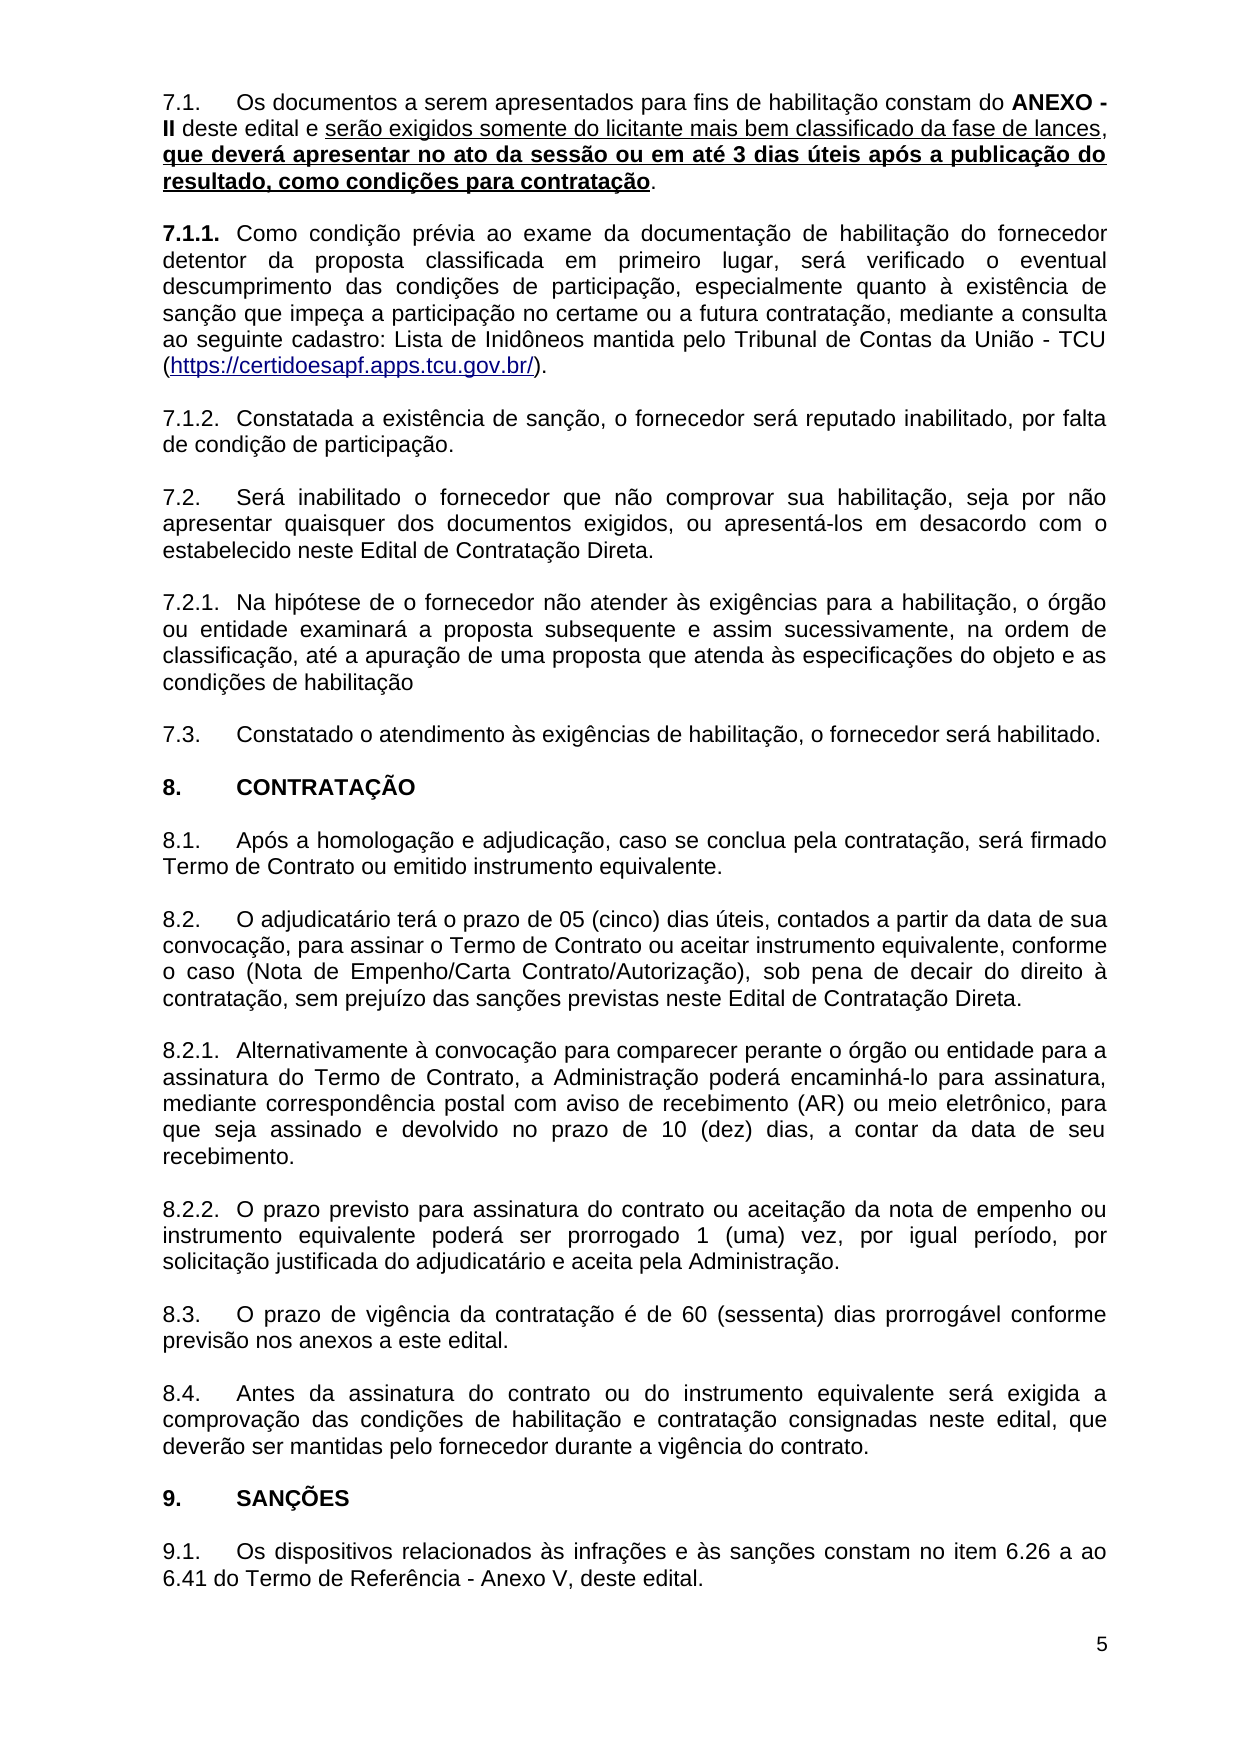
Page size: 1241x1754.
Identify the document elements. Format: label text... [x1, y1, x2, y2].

list Os documentos a serem apresentados para fins de habilitação constam do ANEXO - II deste edital e serão exigidos somente do licitante mais bem classificado da fase de lances, que deverá apresentar no ato da sessão ou em até 3 dias úteis após a publicação do resultado, como condições para contratação. [162, 89, 1107, 164]
list Como condição prévia ao exame da documentação de habilitação do fornecedor detentor da proposta classificada em primeiro lugar, será verificado o eventual descumprimento das condições de participação, especialmente quanto à existência de sanção que impeça a participação no certame ou a futura contratação, mediante a consulta ao seguinte cadastro: Lista de Inidôneos mantida pelo Tribunal de Contas da União - TCU (https://certidoesapf.apps.tcu.gov.br/). [162, 220, 1107, 378]
list Os documentos a serem apresentados para fins de habilitação constam do ANEXO - II deste edital e serão exigidos somente do licitante mais bem classificado da fase de lances, que deverá apresentar no ato da sessão ou em até 3 dias úteis após a publicação do resultado, como condições para contratação. [162, 165, 1107, 194]
list Constatado o atendimento às exigências de habilitação, o fornecedor será habilitado. [162, 721, 1107, 747]
list Será inabilitado o fornecedor que não comprovar sua habilitação, seja por não apresentar quaisquer dos documentos exigidos, ou apresentá-los em desacordo com o estabelecido neste Edital de Contratação Direta. [162, 484, 1107, 563]
list Na hipótese de o fornecedor não atender às exigências para a habilitação, o órgão ou entidade examinará a proposta subsequente e assim sucessivamente, na ordem de classificação, até a apuração de uma proposta que atenda às especificações do objeto e as condições de habilitação [162, 589, 1107, 695]
list Após a homologação e adjudicação, caso se conclua pela contratação, será firmado Termo de Contrato ou emitido instrumento equivalente. [162, 827, 1107, 879]
list O prazo de vigência da contratação é de 60 (sessenta) dias prorrogável conforme previsão nos anexos a este edital. [162, 1301, 1107, 1354]
list Alternativamente à convocação para comparecer perante o órgão ou entidade para a assinatura do Termo de Contrato, a Administração poderá encaminhá-lo para assinatura, mediante correspondência postal com aviso de recebimento (AR) ou meio eletrônico, para que seja assinado e devolvido no prazo de 10 (dez) dias, a contar da data de seu recebimento. [162, 1037, 1107, 1169]
list SANÇÕES [162, 1485, 1107, 1512]
list O adjudicatário terá o prazo de 05 (cinco) dias úteis, contados a partir da data de sua convocação, para assinar o Termo de Contrato ou aceitar instrumento equivalente, conforme o caso (Nota de Empenho/Carta Contrato/Autorização), sob pena de decair do direito à contratação, sem prejuízo das sanções previstas neste Edital de Contratação Direta. [162, 906, 1107, 1011]
list Os dispositivos relacionados às infrações e às sanções constam no item 6.26 a ao 6.41 do Termo de Referência - Anexo V, deste edital. [162, 1538, 1107, 1591]
list Constatada a existência de sanção, o fornecedor será reputado inabilitado, por falta de condição de participação. [162, 405, 1107, 458]
list O prazo previsto para assinatura do contrato ou aceitação da nota de empenho ou instrumento equivalente poderá ser prorrogado 1 (uma) vez, por igual período, por solicitação justificada do adjudicatário e aceita pela Administração. [162, 1196, 1107, 1274]
list CONTRATAÇÃO [162, 774, 1107, 800]
list Antes da assinatura do contrato ou do instrumento equivalente será exigida a comprovação das condições de habilitação e contratação consignadas neste edital, que deverão ser mantidas pelo fornecedor durante a vigência do contrato. [162, 1380, 1107, 1459]
